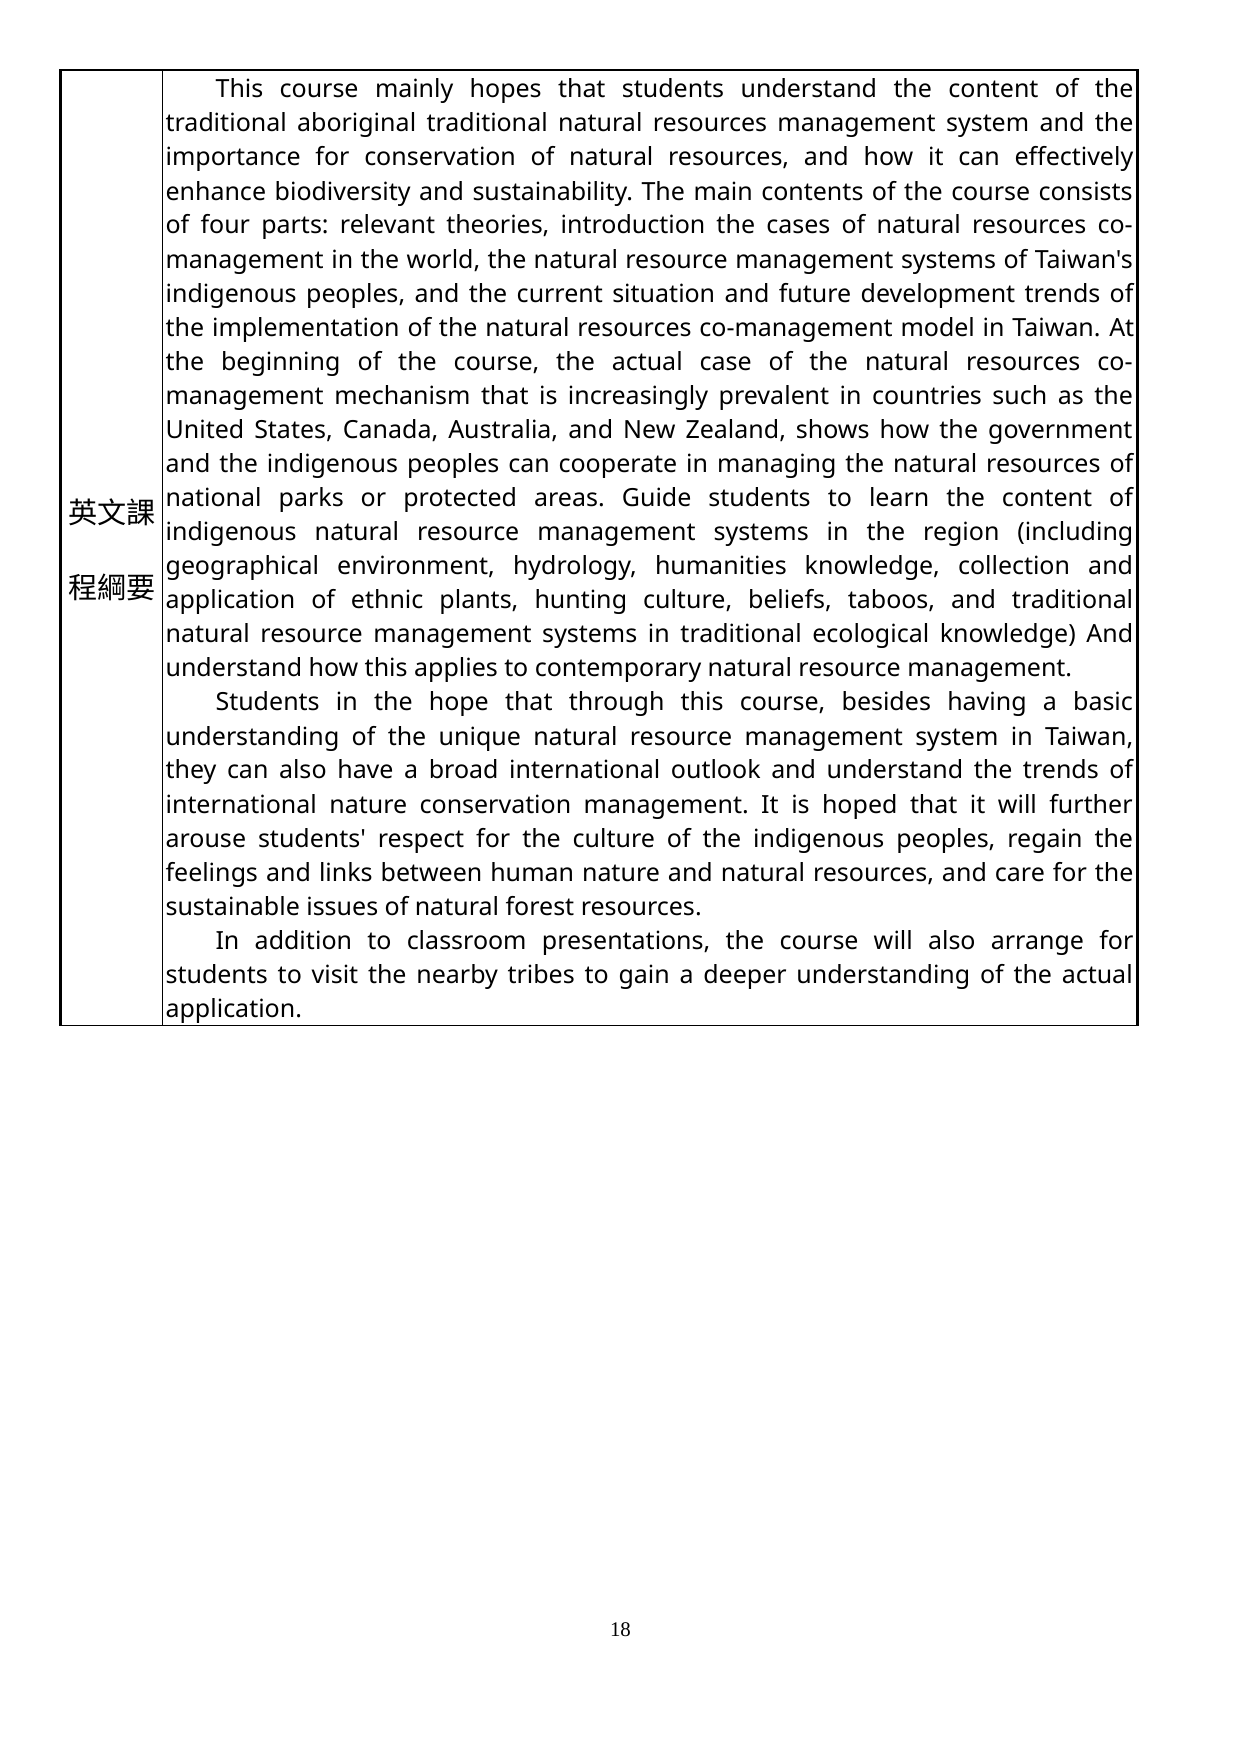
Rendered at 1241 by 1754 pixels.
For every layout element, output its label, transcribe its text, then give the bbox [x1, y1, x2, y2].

table_cell This course mainly hopes that students understand the content of the traditional aboriginal traditional natural resources management system and the importance for conservation of natural resources, and how it can effectively enhance biodiversity and sustainability. The main contents of the course consists of four parts: relevant theories, introduction the cases of natural resources co-management in the world, the natural resource management systems of Taiwan's indigenous peoples, and the current situation and future development trends of the implementation of the natural resources co-management model in Taiwan. At the beginning of the course, the actual case of the natural resources co-management mechanism that is increasingly prevalent in countries such as the United States, Canada, Australia, and New Zealand, shows how the government and the indigenous peoples can cooperate in managing the natural resources of national parks or protected areas. Guide students to learn the content of indigenous natural resource management systems in the region (including geographical environment, hydrology, humanities knowledge, collection and application of ethnic plants, hunting culture, beliefs, taboos, and traditional natural resource management systems in traditional ecological knowledge) And understand how this applies to contemporary natural resource management. Students in the hope that through this course, besides having a basic understanding of the unique natural resource management system in Taiwan, they can also have a broad international outlook and understand the trends of international nature conservation management. It is hoped that it will further arouse students' respect for the culture of the indigenous peoples, regain the feelings and links between human nature and natural resources, and care for the sustainable issues of natural forest resources. In addition to classroom presentations, the course will also arrange for students to visit the nearby tribes to gain a deeper understanding of the actual application. [163, 71, 1136, 1025]
table_cell 英文課程綱要 [62, 71, 162, 1025]
